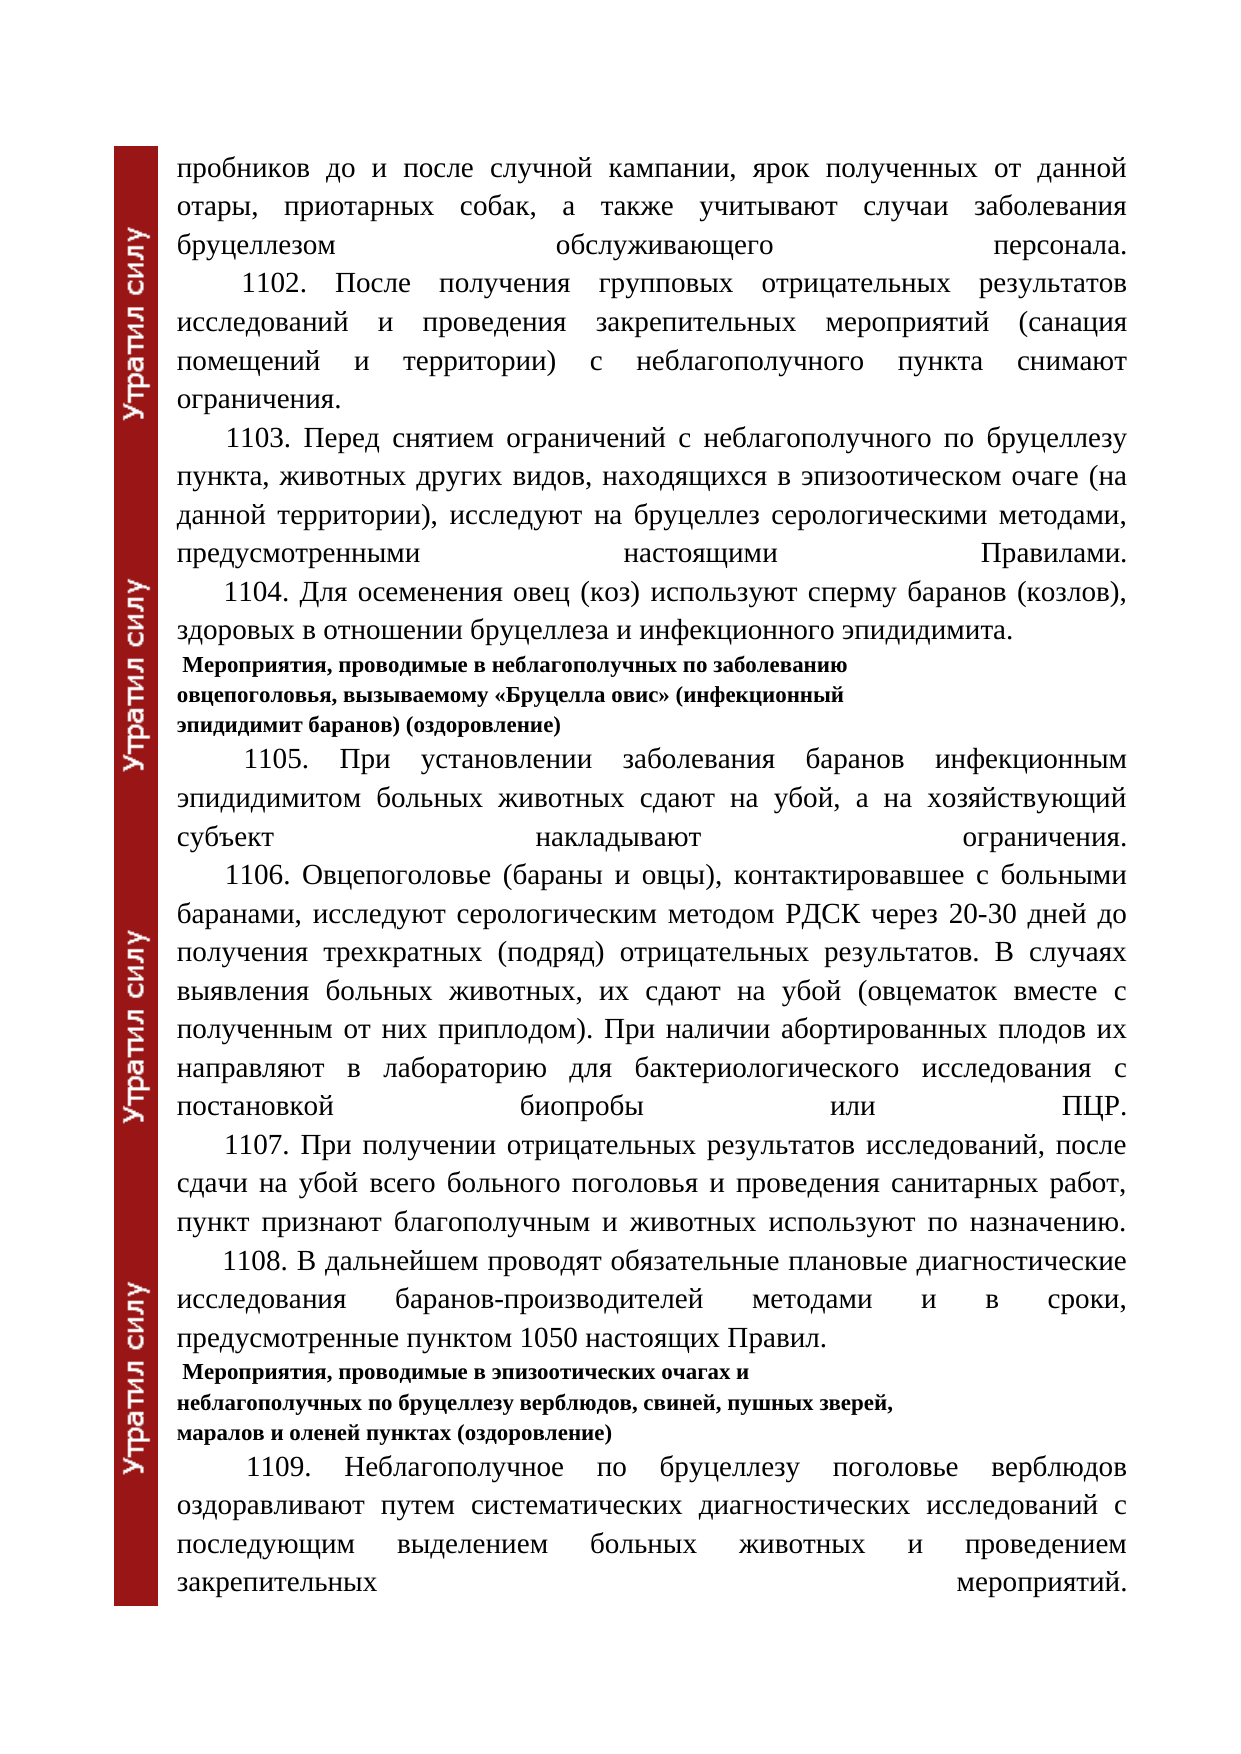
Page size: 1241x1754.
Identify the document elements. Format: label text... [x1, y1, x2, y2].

text Мероприятия, проводимые в неблагополучных по заболеванию овцепоголовья, вызываемому «Бруцелла овис» (инфекционный эпидидимит баранов) (оздоровление) [112, 651, 1128, 738]
picture [114, 146, 158, 150]
picture [114, 646, 158, 651]
picture [114, 1598, 158, 1606]
picture [114, 738, 158, 742]
text 1105. При установлении заболевания баранов инфекционным эпидидимитом больных животных сдают на убой, а на хозяйствующий субъект накладывают ограничения. 1106. Овцепоголовье (бараны и овцы), контактировавшее с больными баранами, исследуют серологическим методом РДСК через 20-30 дней до получения трехкратных (подряд) отрицательных результатов. В случаях выявления больных животных, их сдают на убой (овцематок вместе с полученным от них приплодом). При наличии абортированных плодов их направляют в лабораторию для бактериологического исследования с постановкой биопробы или ПЦР. 1107. При получении отрицательных результатов исследований, после сдачи на убой всего больного поголовья и проведения санитарных работ, пункт признают благополучным и животных используют по назначению. 1108. В дальнейшем проводят обязательные плановые диагностические исследования баранов-производителей методами и в сроки, предусмотренные пунктом 1050 настоящих Правил. [112, 742, 1128, 1353]
picture [114, 1353, 158, 1358]
picture [114, 1445, 158, 1449]
text Мероприятия, проводимые в эпизоотических очагах и неблагополучных по бруцеллезу верблюдов, свиней, пушных зверей, маралов и оленей пунктах (оздоровление) [112, 1358, 1128, 1445]
